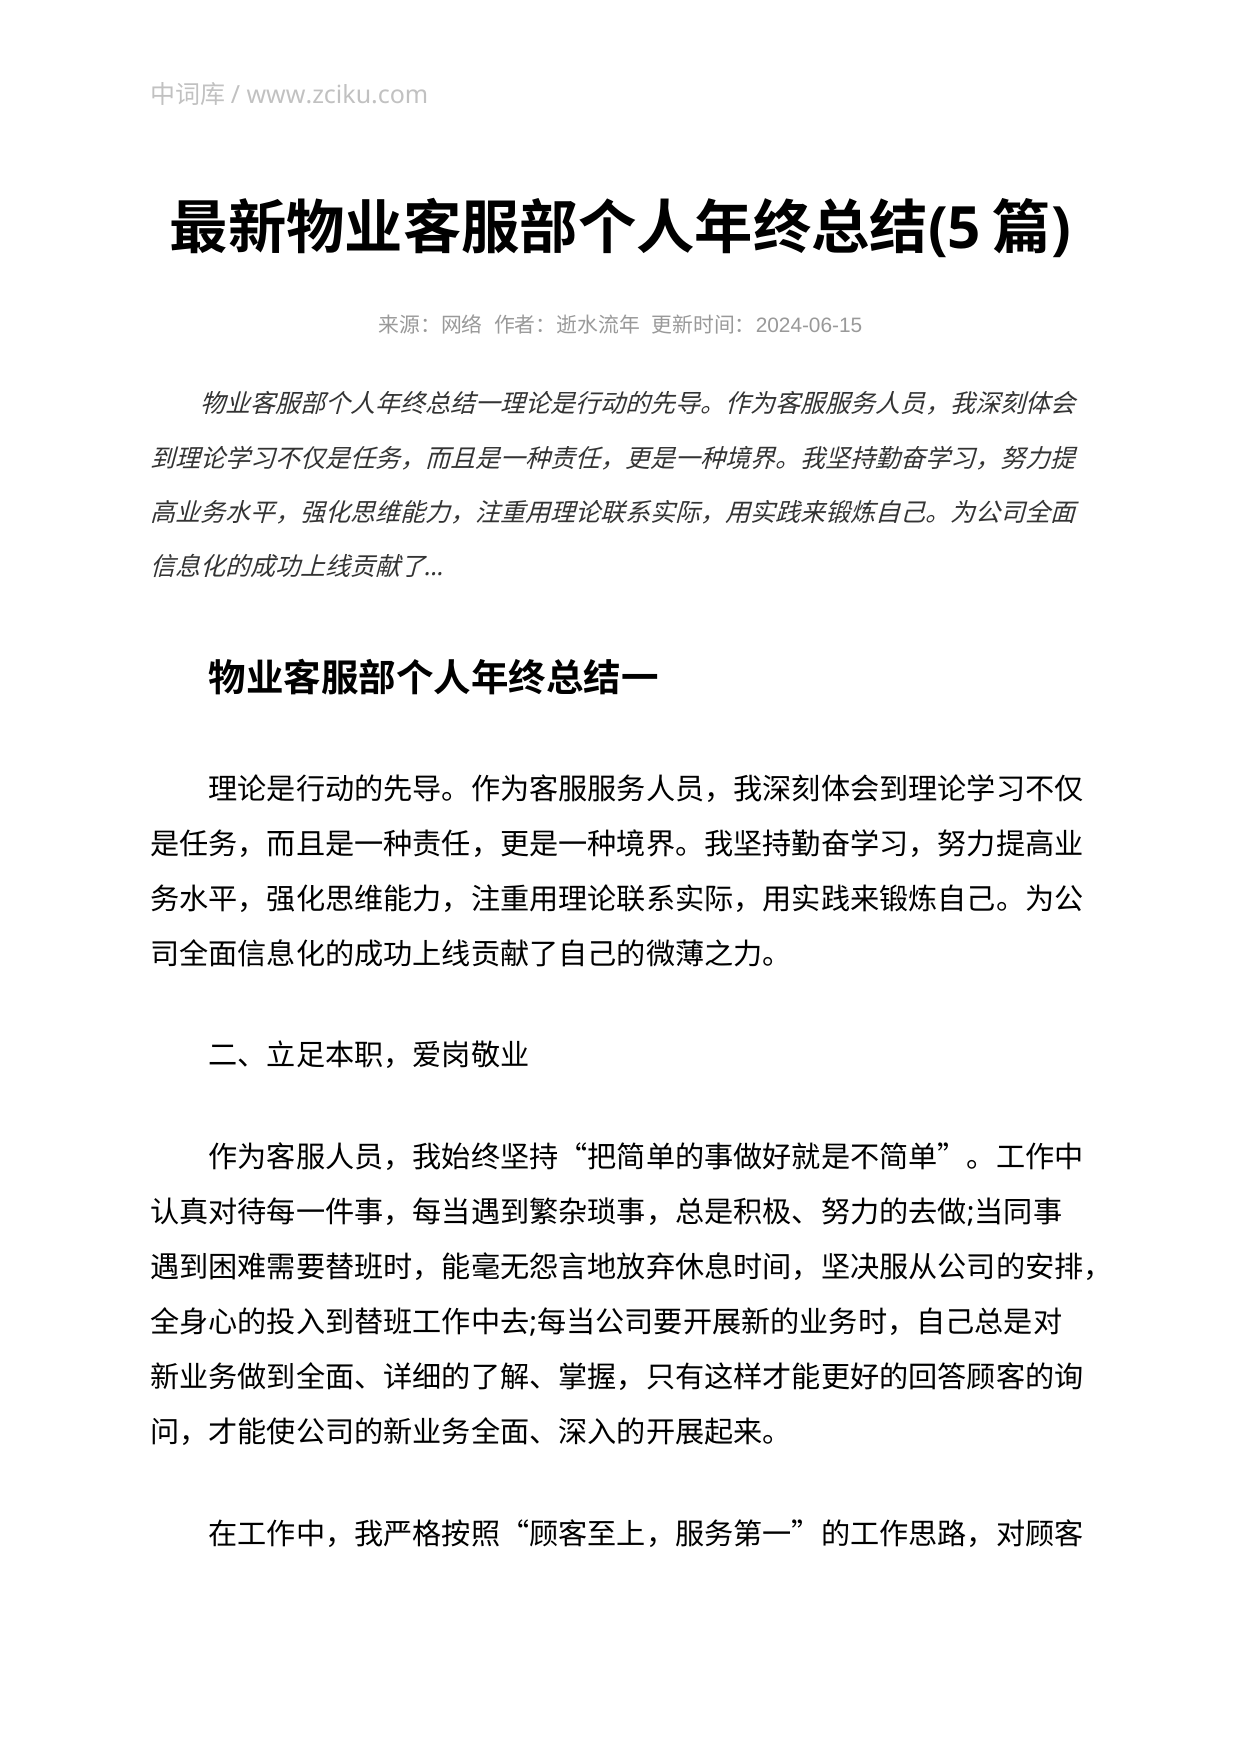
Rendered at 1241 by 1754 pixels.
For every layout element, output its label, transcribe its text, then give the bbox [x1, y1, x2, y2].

text 物业客服部个人年终总结一理论是行动的先导。作为客服服务人员，我深刻体会到理论学习不仅是任务，而且是一种责任，更是一种境界。我坚持勤奋学习，努力提高业务水平，强化思维能力，注重用理论联系实际，用实践来锻炼自己。为公司全面信息化的成功上线贡献了... [150, 384, 1090, 583]
text 物业客服部个人年终总结一 [150, 648, 1090, 702]
text 理论是行动的先导。作为客服服务人员，我深刻体会到理论学习不仅是任务，而且是一种责任，更是一种境界。我坚持勤奋学习，努力提高业务水平，强化思维能力，注重用理论联系实际，用实践来锻炼自己。为公司全面信息化的成功上线贡献了自己的微薄之力。 [150, 766, 1090, 972]
text 二、立足本职，爱岗敬业 [150, 1032, 1090, 1074]
text 作为客服人员，我始终坚持“把简单的事做好就是不简单”。工作中认真对待每一件事，每当遇到繁杂琐事，总是积极、努力的去做;当同事遇到困难需要替班时，能毫无怨言地放弃休息时间，坚决服从公司的安排，全身心的投入到替班工作中去;每当公司要开展新的业务时，自己总是对新业务做到全面、详细的了解、掌握，只有这样才能更好的回答顾客的询问，才能使公司的新业务全面、深入的开展起来。 [150, 1134, 1090, 1451]
subtitle 最新物业客服部个人年终总结(5篇) [150, 181, 1090, 266]
text 来源：网络 作者：逝水流年 更新时间：2024-06-15 [150, 313, 1090, 337]
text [150, 1510, 1090, 1552]
